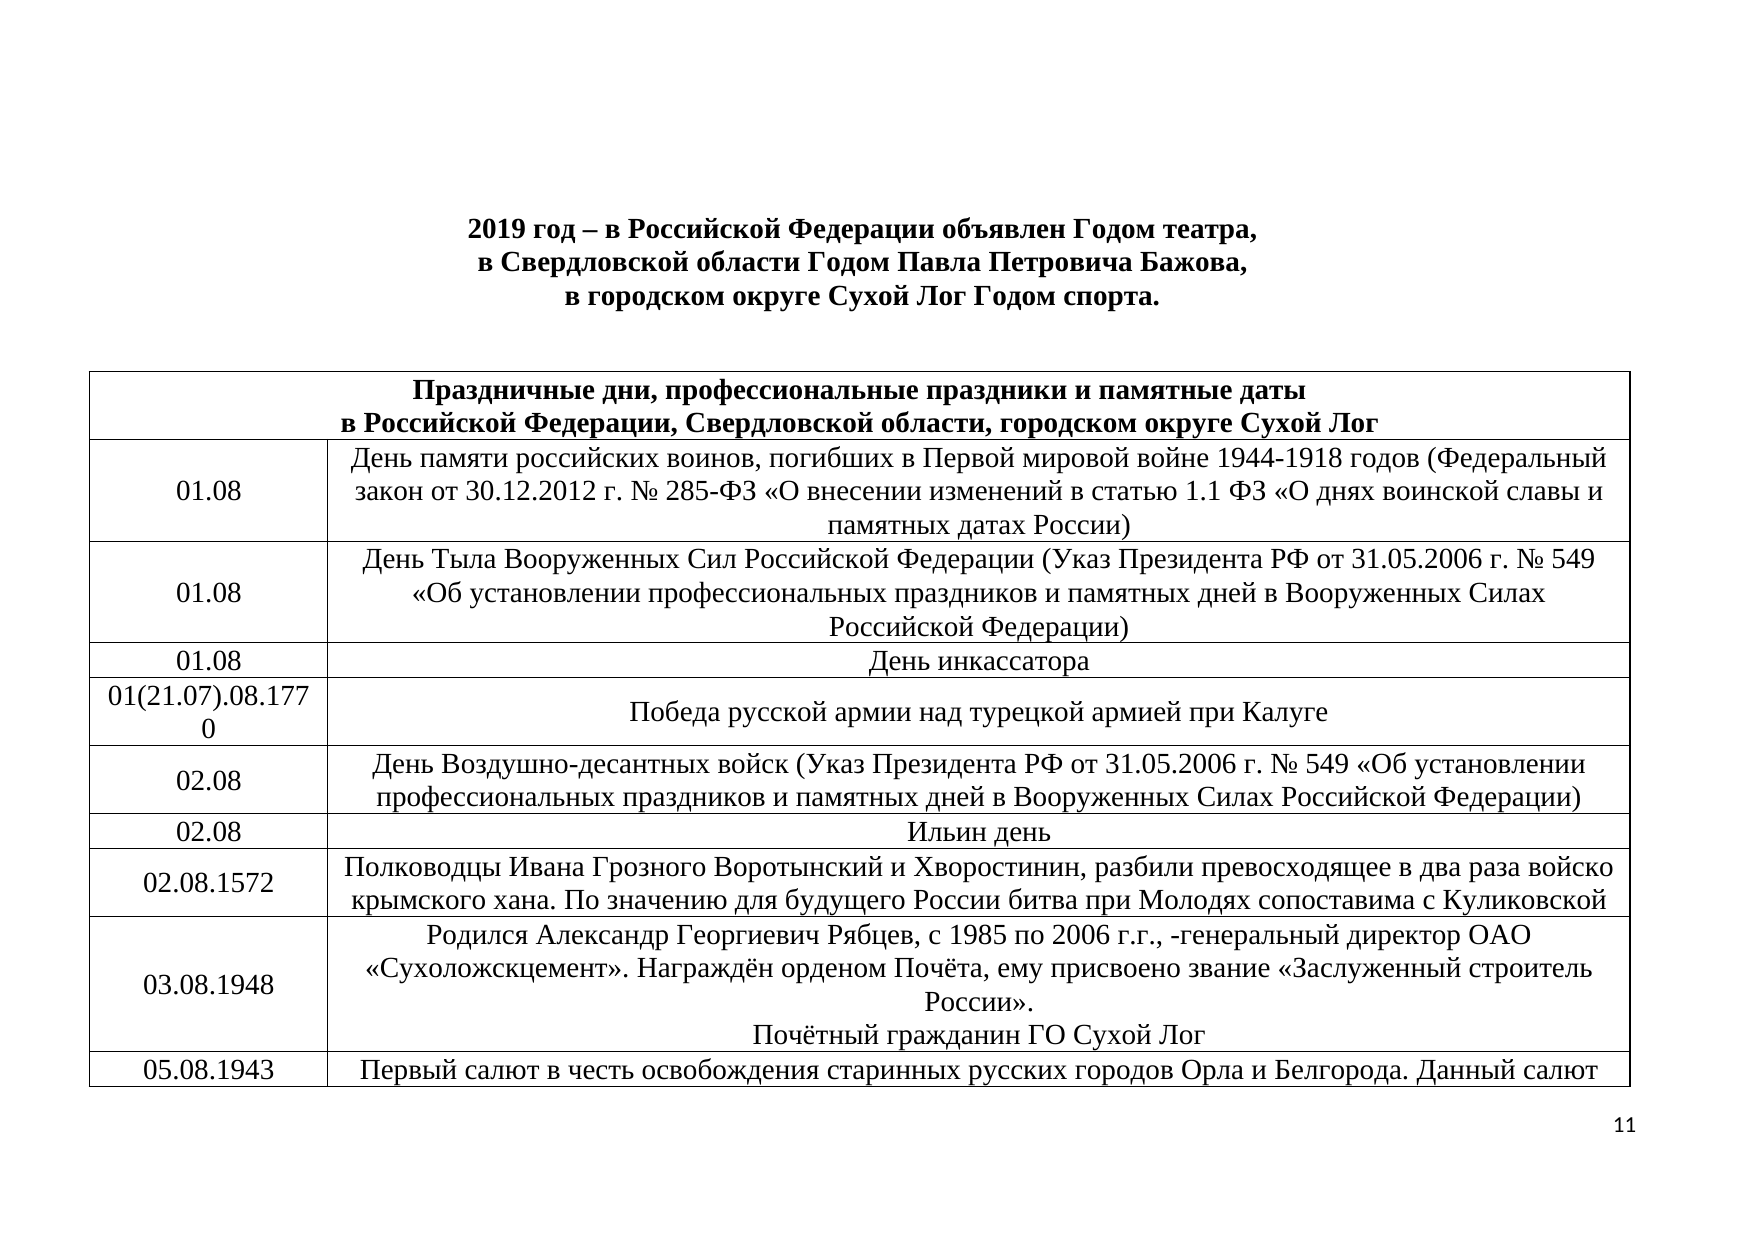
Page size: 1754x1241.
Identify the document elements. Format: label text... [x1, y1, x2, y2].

table_cell 05.08.1943 [90, 1052, 327, 1086]
table_cell Ильин день [328, 814, 1629, 848]
table_cell 01.08 [90, 440, 327, 541]
text в городском округе Сухой Лог Годом спорта. [89, 278, 1636, 311]
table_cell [328, 1052, 1629, 1086]
table_cell 02.08 [90, 814, 327, 848]
table_cell День Тыла Вооруженных Сил Российской Федерации (Указ Президента РФ от 31.05.2006 г. № 549 «Об установлении профессиональных праздников и памятных дней в Вооруженных Силах Российской Федерации) [328, 542, 1629, 642]
table_cell 02.08.1572 [90, 849, 327, 916]
table_cell 02.08 [90, 746, 327, 813]
table_cell 01.08 [90, 643, 327, 677]
table_cell День Воздушно-десантных войск (Указ Президента РФ от 31.05.2006 г. № 549 «Об установлении профессиональных праздников и памятных дней в Вооруженных Силах Российской Федерации) [328, 746, 1629, 813]
table_cell День инкассатора [328, 643, 1629, 677]
table_cell Полководцы Ивана Грозного Воротынский и Хворостинин, разбили превосходящее в два раза войско крымского хана. По значению для будущего России битва при Молодях сопоставима с Куликовской [328, 849, 1629, 916]
text в Свердловской области Годом Павла Петровича Бажова, [89, 244, 1636, 278]
table_cell 03.08.1948 [90, 917, 327, 1051]
table_header Праздничные дни, профессиональные праздники и памятные даты в Российской Федерации, Свердловской области, городском округе Сухой Лог [90, 372, 1629, 439]
text 2019 год – в Российской Федерации объявлен Годом театра, [89, 211, 1636, 244]
table_cell День памяти российских воинов, погибших в Первой мировой войне 1944-1918 годов (Федеральный закон от 30.12.2012 г. № 285-ФЗ «О внесении изменений в статью 1.1 ФЗ «О днях воинской славы и памятных датах России) [328, 440, 1629, 541]
table_cell Родился Александр Георгиевич Рябцев, с 1985 по 2006 г.г., -генеральный директор ОАО «Сухоложскцемент». Награждён орденом Почёта, ему присвоено звание «Заслуженный строитель России». Почётный гражданин ГО Сухой Лог [328, 917, 1629, 1051]
table_cell 01(21.07).08.1770 [90, 678, 327, 745]
table_cell 01.08 [90, 542, 327, 642]
table_cell Победа русской армии над турецкой армией при Калуге [328, 678, 1629, 745]
